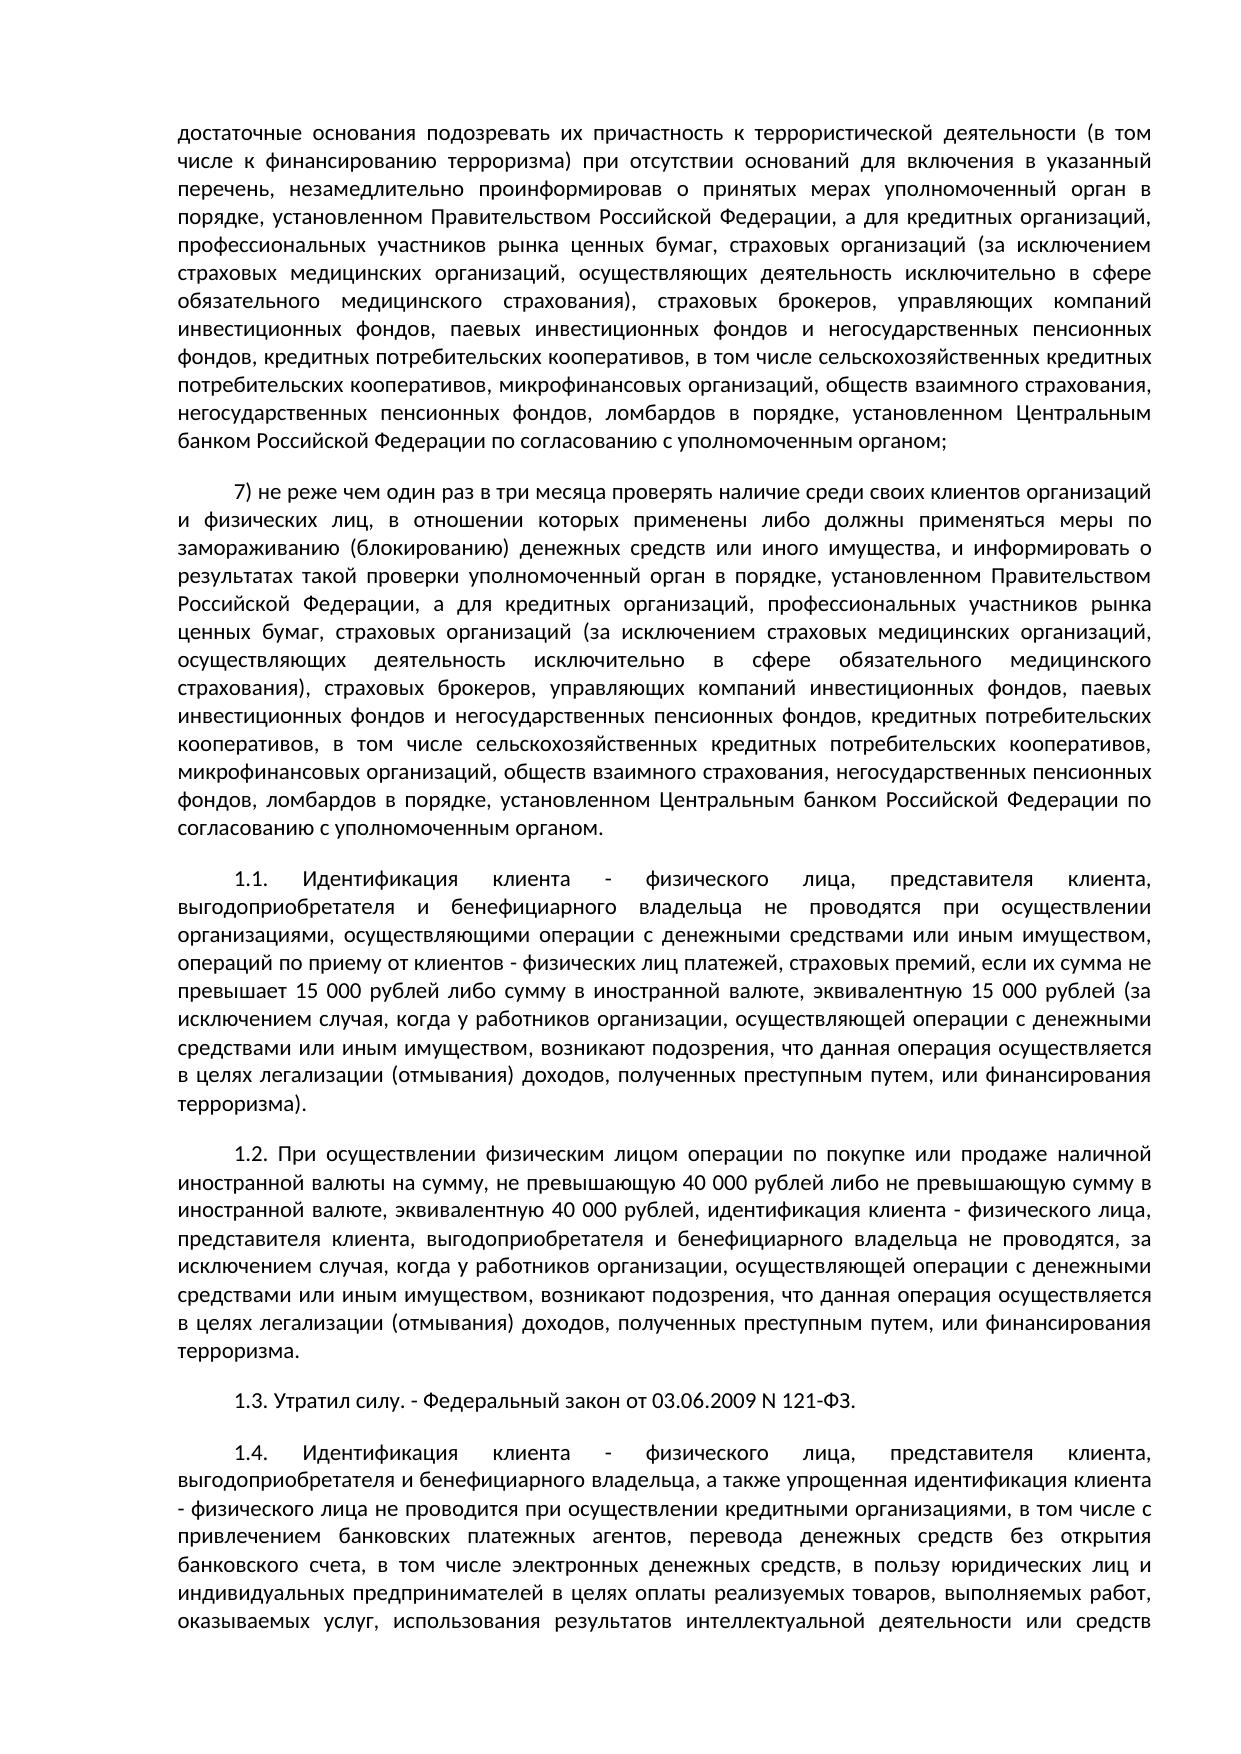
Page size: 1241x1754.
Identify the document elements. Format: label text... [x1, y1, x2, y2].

text 7) не реже чем один раз в три месяца проверять наличие среди своих клиентов организаций и физических лиц, в отношении которых применены либо должны применяться меры по замораживанию (блокированию) денежных средств или иного имущества, и информировать о результатах такой проверки уполномоченный орган в порядке, установленном Правительством Российской Федерации, а для кредитных организаций, профессиональных участников рынка ценных бумаг, страховых организаций (за исключением страховых медицинских организаций, осуществляющих деятельность исключительно в сфере обязательного медицинского страхования), страховых брокеров, управляющих компаний инвестиционных фондов, паевых инвестиционных фондов и негосударственных пенсионных фондов, кредитных потребительских кооперативов, в том числе сельскохозяйственных кредитных потребительских кооперативов, микрофинансовых организаций, обществ взаимного страхования, негосударственных пенсионных фондов, ломбардов в порядке, установленном Центральным банком Российской Федерации по согласованию с уполномоченным органом. [177, 477, 1152, 842]
text 1.2. При осуществлении физическим лицом операции по покупке или продаже наличной иностранной валюты на сумму, не превышающую 40 000 рублей либо не превышающую сумму в иностранной валюте, эквивалентную 40 000 рублей, идентификация клиента - физического лица, представителя клиента, выгодоприобретателя и бенефициарного владельца не проводятся, за исключением случая, когда у работников организации, осуществляющей операции с денежными средствами или иным имуществом, возникают подозрения, что данная операция осуществляется в целях легализации (отмывания) доходов, полученных преступным путем, или финансирования терроризма. [177, 1139, 1152, 1364]
text 1.3. Утратил силу. - Федеральный закон от 03.06.2009 N 121-ФЗ. [177, 1387, 1152, 1415]
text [177, 1438, 1152, 1634]
text 1.1. Идентификация клиента - физического лица, представителя клиента, выгодоприобретателя и бенефициарного владельца не проводятся при осуществлении организациями, осуществляющими операции с денежными средствами или иным имуществом, операций по приему от клиентов - физических лиц платежей, страховых премий, если их сумма не превышает 15 000 рублей либо сумму в иностранной валюте, эквивалентную 15 000 рублей (за исключением случая, когда у работников организации, осуществляющей операции с денежными средствами или иным имуществом, возникают подозрения, что данная операция осуществляется в целях легализации (отмывания) доходов, полученных преступным путем, или финансирования терроризма). [177, 864, 1152, 1117]
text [177, 118, 1152, 454]
